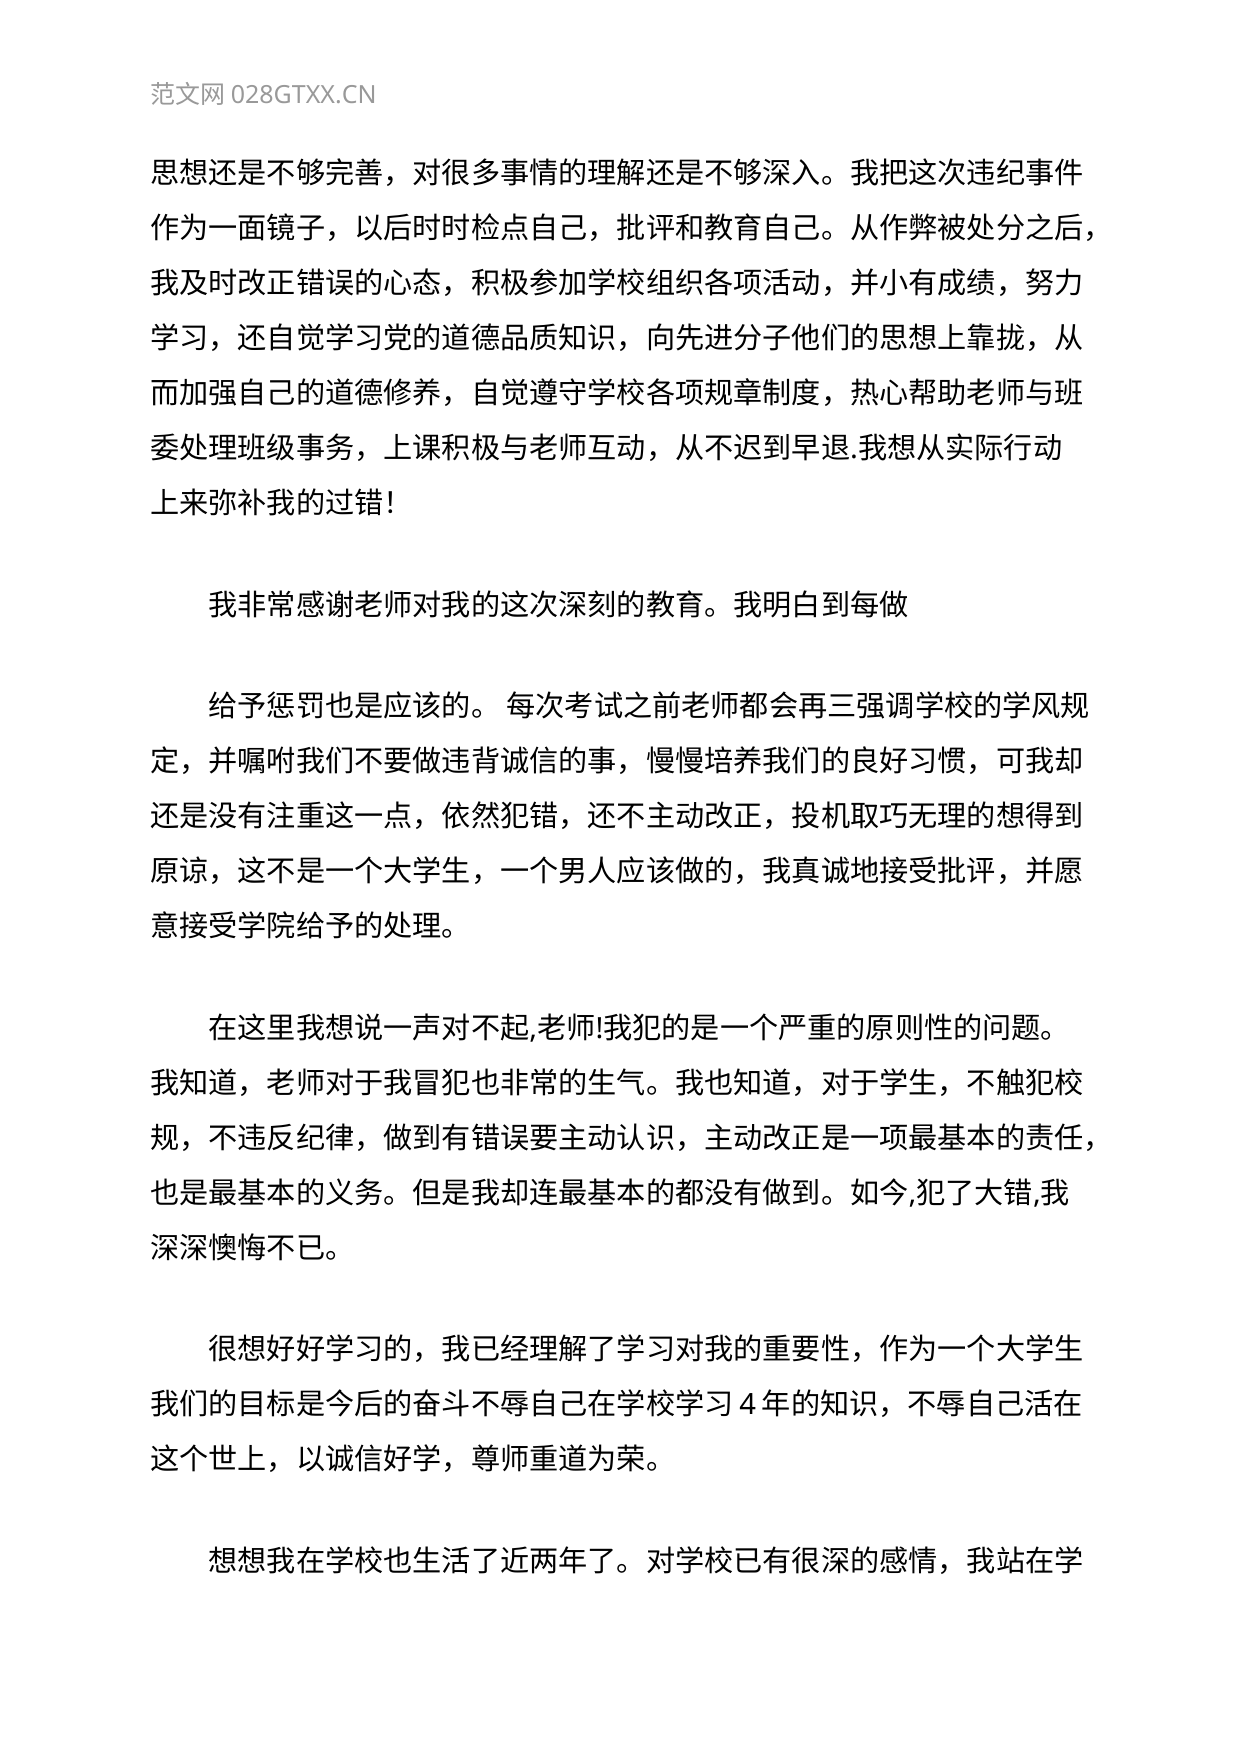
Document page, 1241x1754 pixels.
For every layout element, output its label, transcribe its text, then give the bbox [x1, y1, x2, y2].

text 我非常感谢老师对我的这次深刻的教育。我明白到每做 [150, 581, 1090, 623]
text 在这里我想说一声对不起,老师!我犯的是一个严重的原则性的问题。我知道，老师对于我冒犯也非常的生气。我也知道，对于学生，不触犯校规，不违反纪律，做到有错误要主动认识，主动改正是一项最基本的责任，也是最基本的义务。但是我却连最基本的都没有做到。如今,犯了大错,我深深懊悔不已。 [150, 1004, 1090, 1266]
text 给予惩罚也是应该的。 每次考试之前老师都会再三强调学校的学风规定，并嘱咐我们不要做违背诚信的事，慢慢培养我们的良好习惯，可我却还是没有注重这一点，依然犯错，还不主动改正，投机取巧无理的想得到原谅，这不是一个大学生，一个男人应该做的，我真诚地接受批评，并愿意接受学院给予的处理。 [150, 683, 1090, 945]
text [150, 1538, 1090, 1580]
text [150, 150, 1090, 522]
text 很想好好学习的，我已经理解了学习对我的重要性，作为一个大学生我们的目标是今后的奋斗不辱自己在学校学习4年的知识，不辱自己活在这个世上，以诚信好学，尊师重道为荣。 [150, 1326, 1090, 1478]
